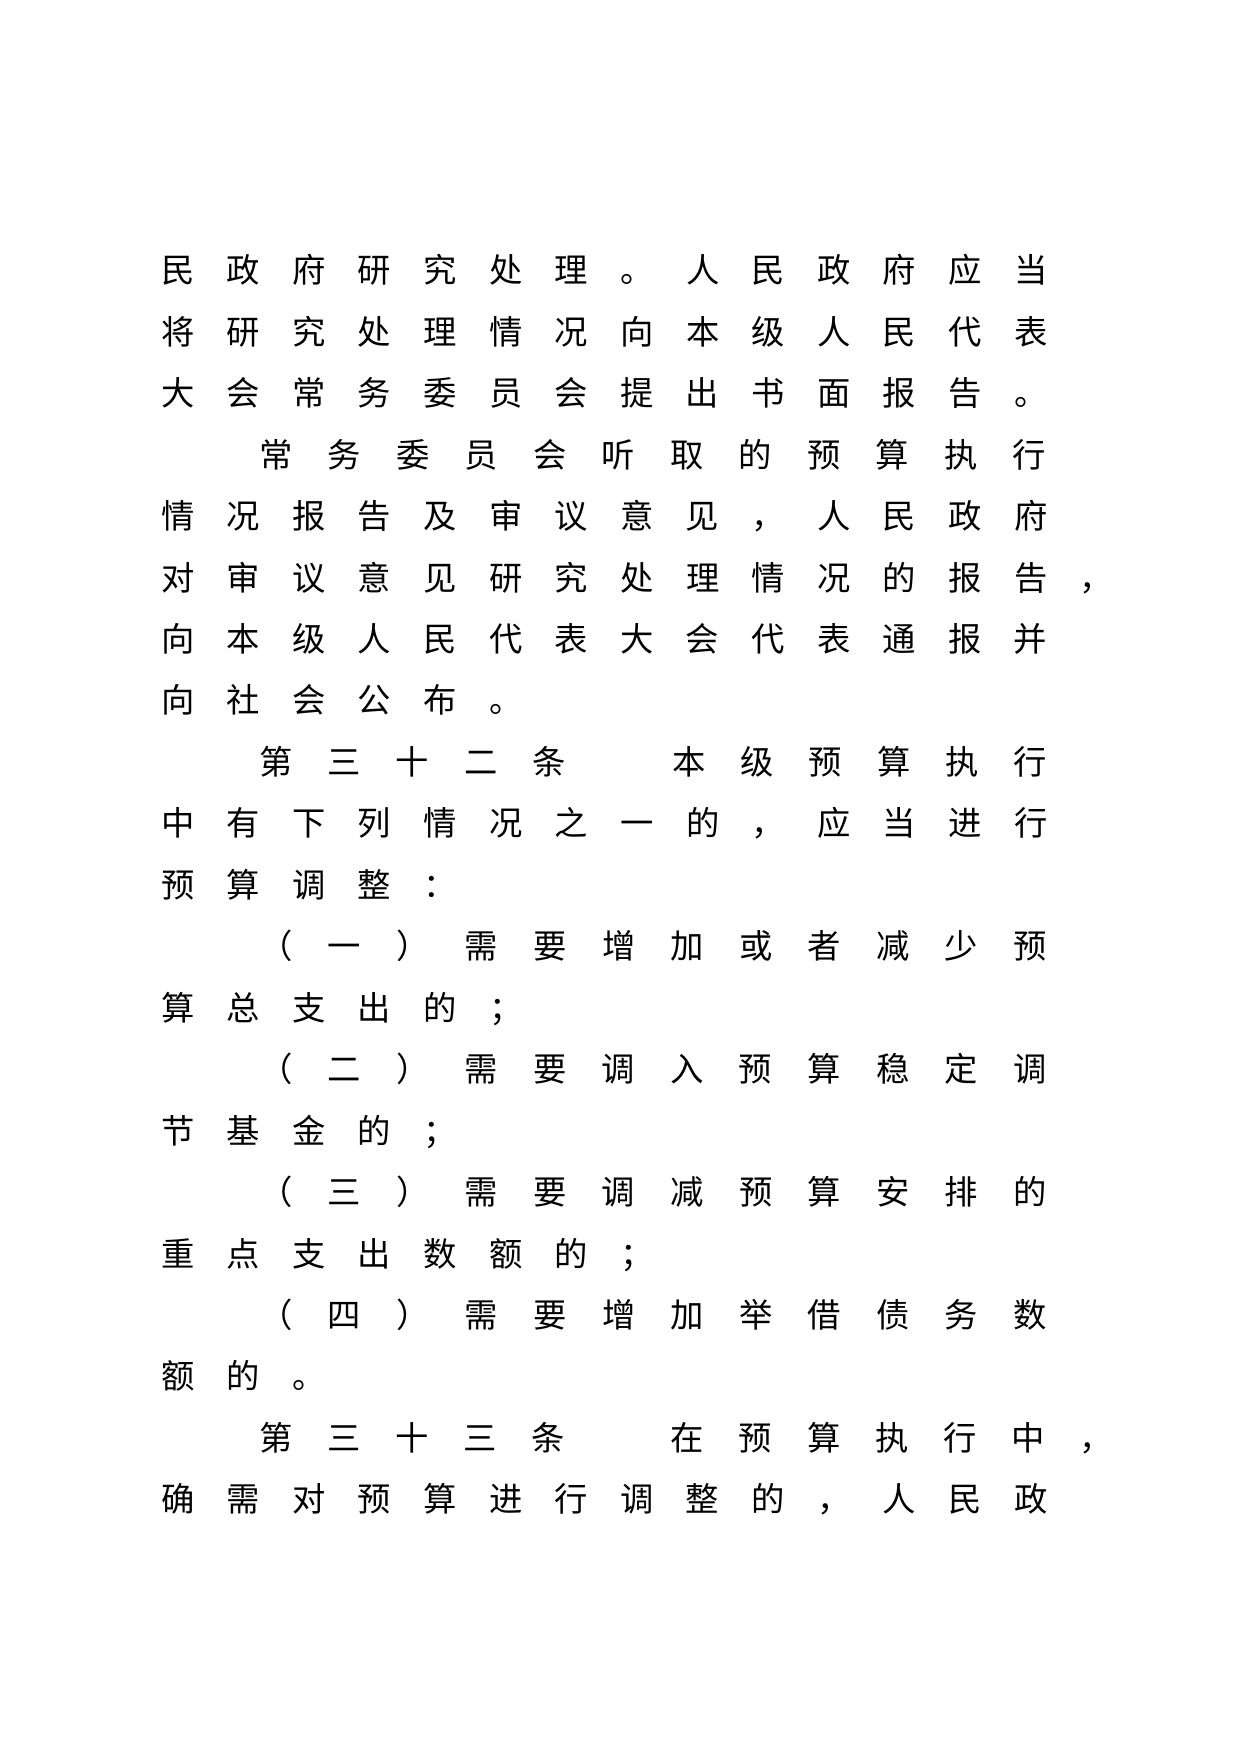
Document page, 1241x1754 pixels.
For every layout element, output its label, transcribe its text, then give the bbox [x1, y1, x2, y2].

text 第三十二条 本级预算执行中有下列情况之一的，应当进行预算调整： [161, 729, 1079, 913]
text 常务委员会听取的预算执行情况报告及审议意见，人民政府对审议意见研究处理情况的报告，向本级人民代表大会代表通报并向社会公布。 [161, 422, 1079, 729]
text （一）需要增加或者减少预算总支出的； [161, 913, 1079, 1036]
text （二）需要调入预算稳定调节基金的； [161, 1036, 1079, 1159]
text （三）需要调减预算安排的重点支出数额的； [161, 1159, 1079, 1282]
text （四）需要增加举借债务数额的。 [161, 1282, 1079, 1405]
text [161, 1405, 1079, 1528]
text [161, 237, 1079, 422]
